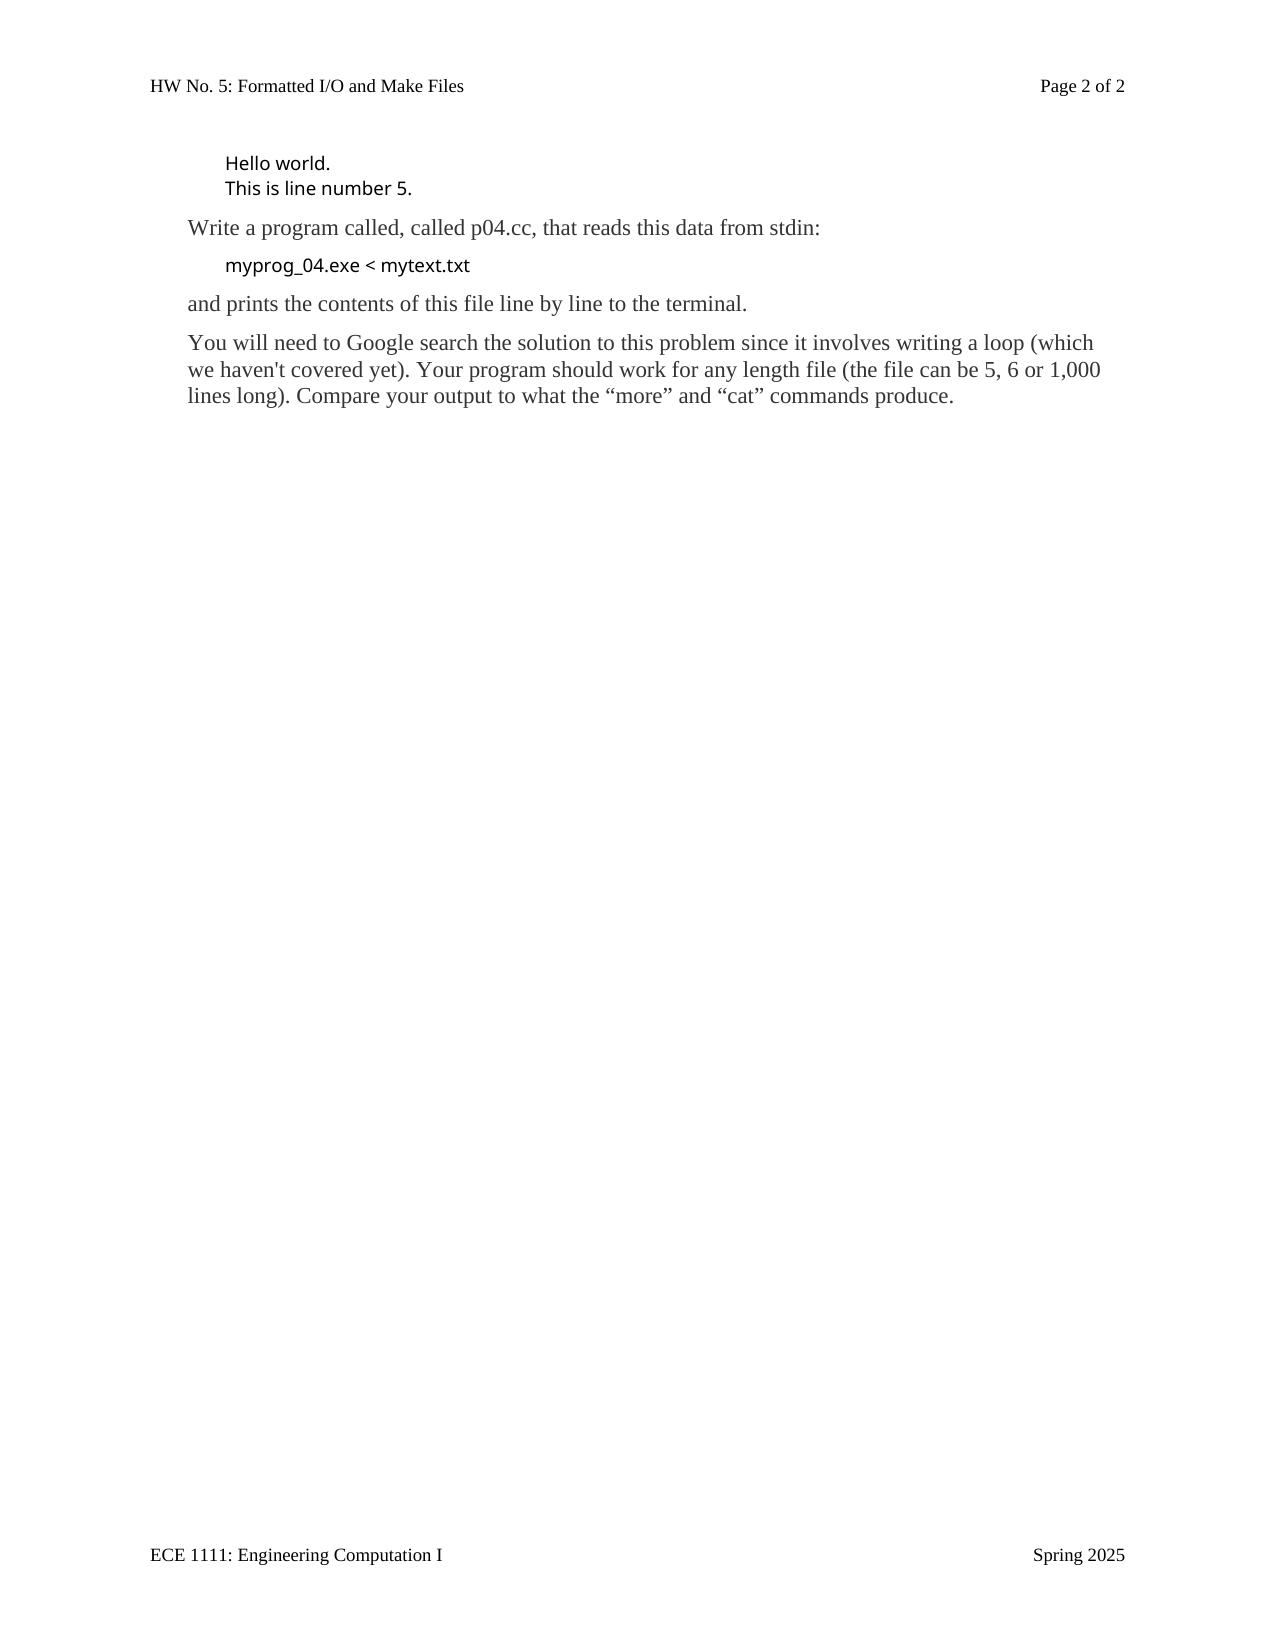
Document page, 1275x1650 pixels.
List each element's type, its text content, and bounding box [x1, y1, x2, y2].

list and prints the contents of this file line by line to the terminal. [187, 290, 1125, 317]
list Write a program called, called p04.cc, that reads this data from stdin: [187, 213, 1125, 240]
text This is line number 5. [225, 176, 1125, 201]
list You will need to Google search the solution to this problem since it involves writing a loop (which we haven't covered yet). Your program should work for any length file (the file can be 5, 6 or 1,000 lines long). Compare your output to what the “more” and “cat” commands produce. [187, 329, 1125, 408]
text myprog_04.exe < mytext.txt [225, 252, 1125, 278]
text Hello world. [225, 150, 1125, 176]
